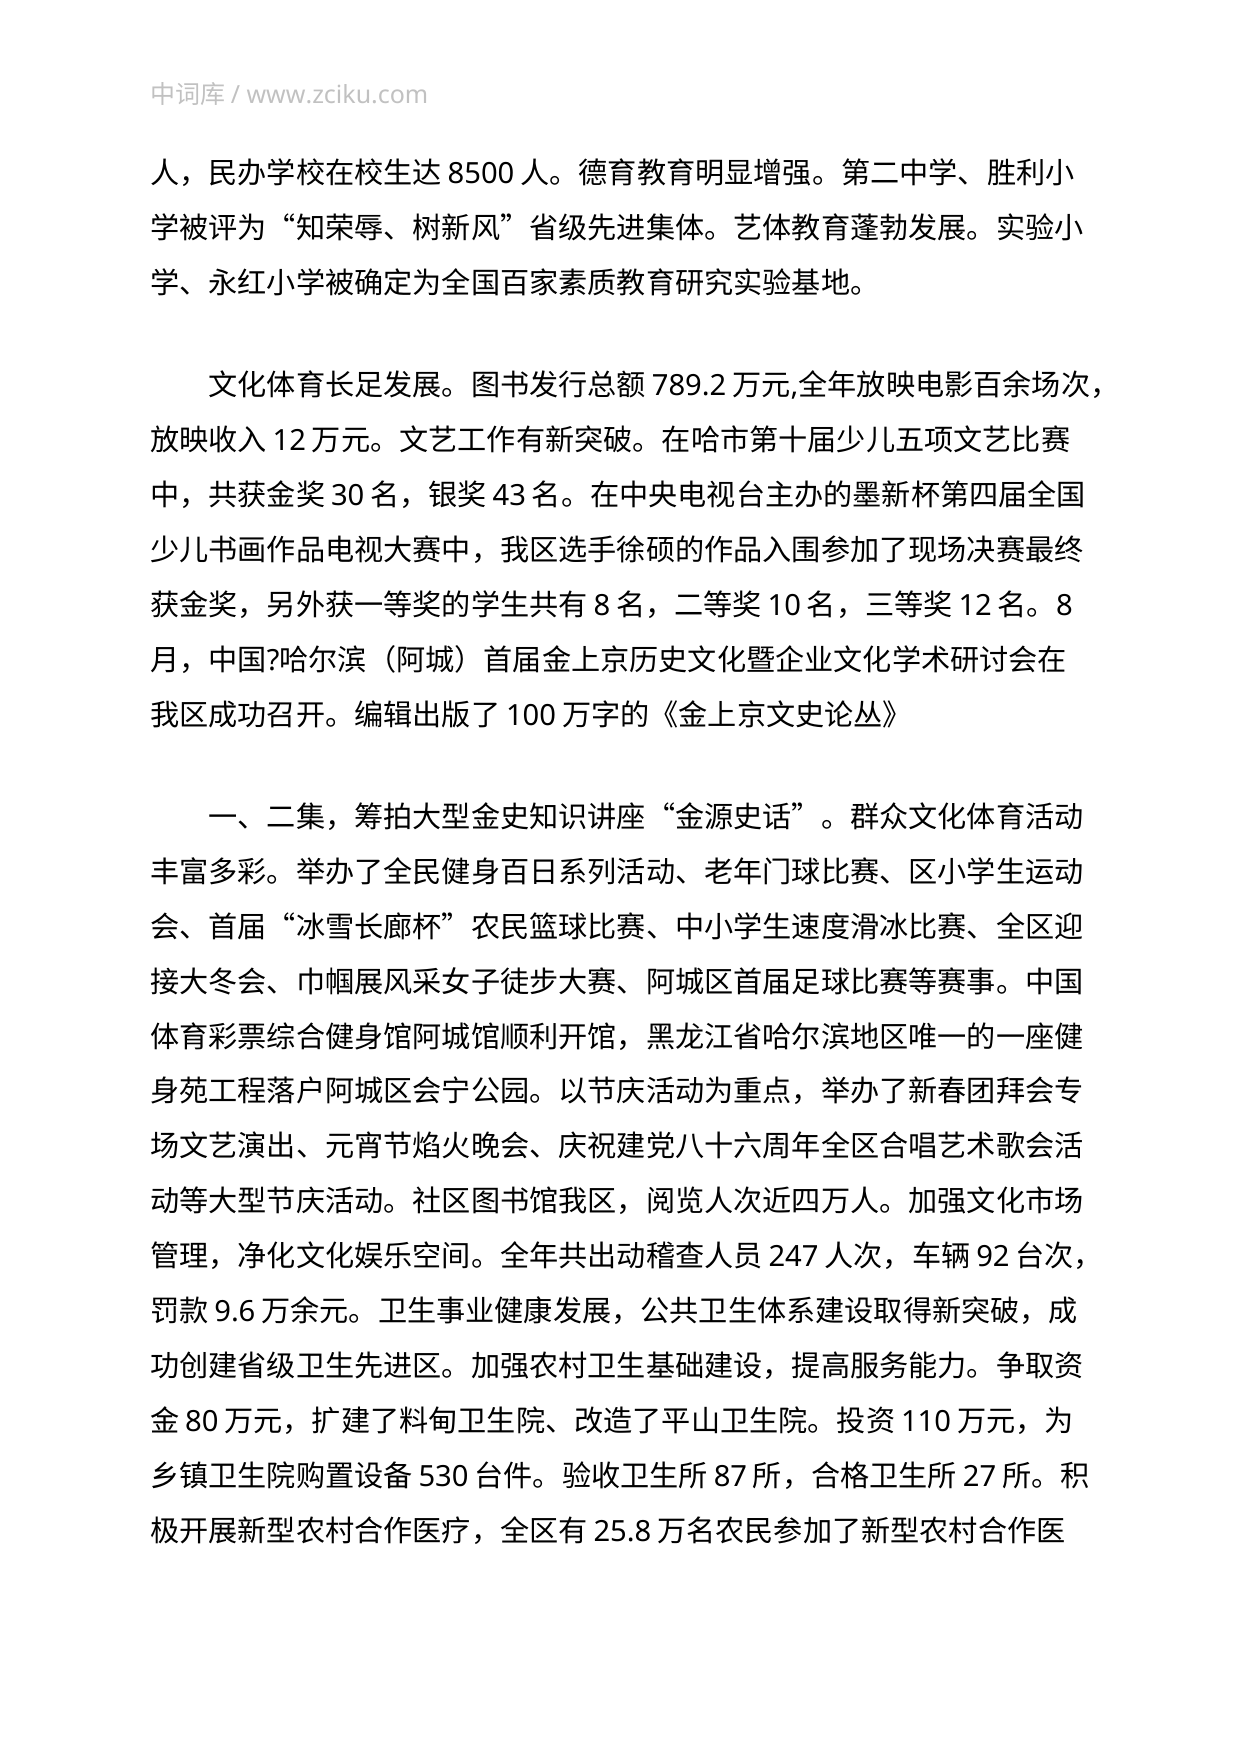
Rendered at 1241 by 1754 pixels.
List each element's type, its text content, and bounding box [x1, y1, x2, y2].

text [150, 793, 1090, 1550]
text 文化体育长足发展。图书发行总额789.2万元,全年放映电影百余场次，放映收入12万元。文艺工作有新突破。在哈市第十届少儿五项文艺比赛中，共获金奖30名，银奖43名。在中央电视台主办的墨新杯第四届全国少儿书画作品电视大赛中，我区选手徐硕的作品入围参加了现场决赛最终获金奖，另外获一等奖的学生共有8名，二等奖10名，三等奖12名。8月，中国?哈尔滨（阿城）首届金上京历史文化暨企业文化学术研讨会在我区成功召开。编辑出版了100万字的《金上京文史论丛》 [150, 362, 1090, 734]
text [150, 150, 1090, 302]
